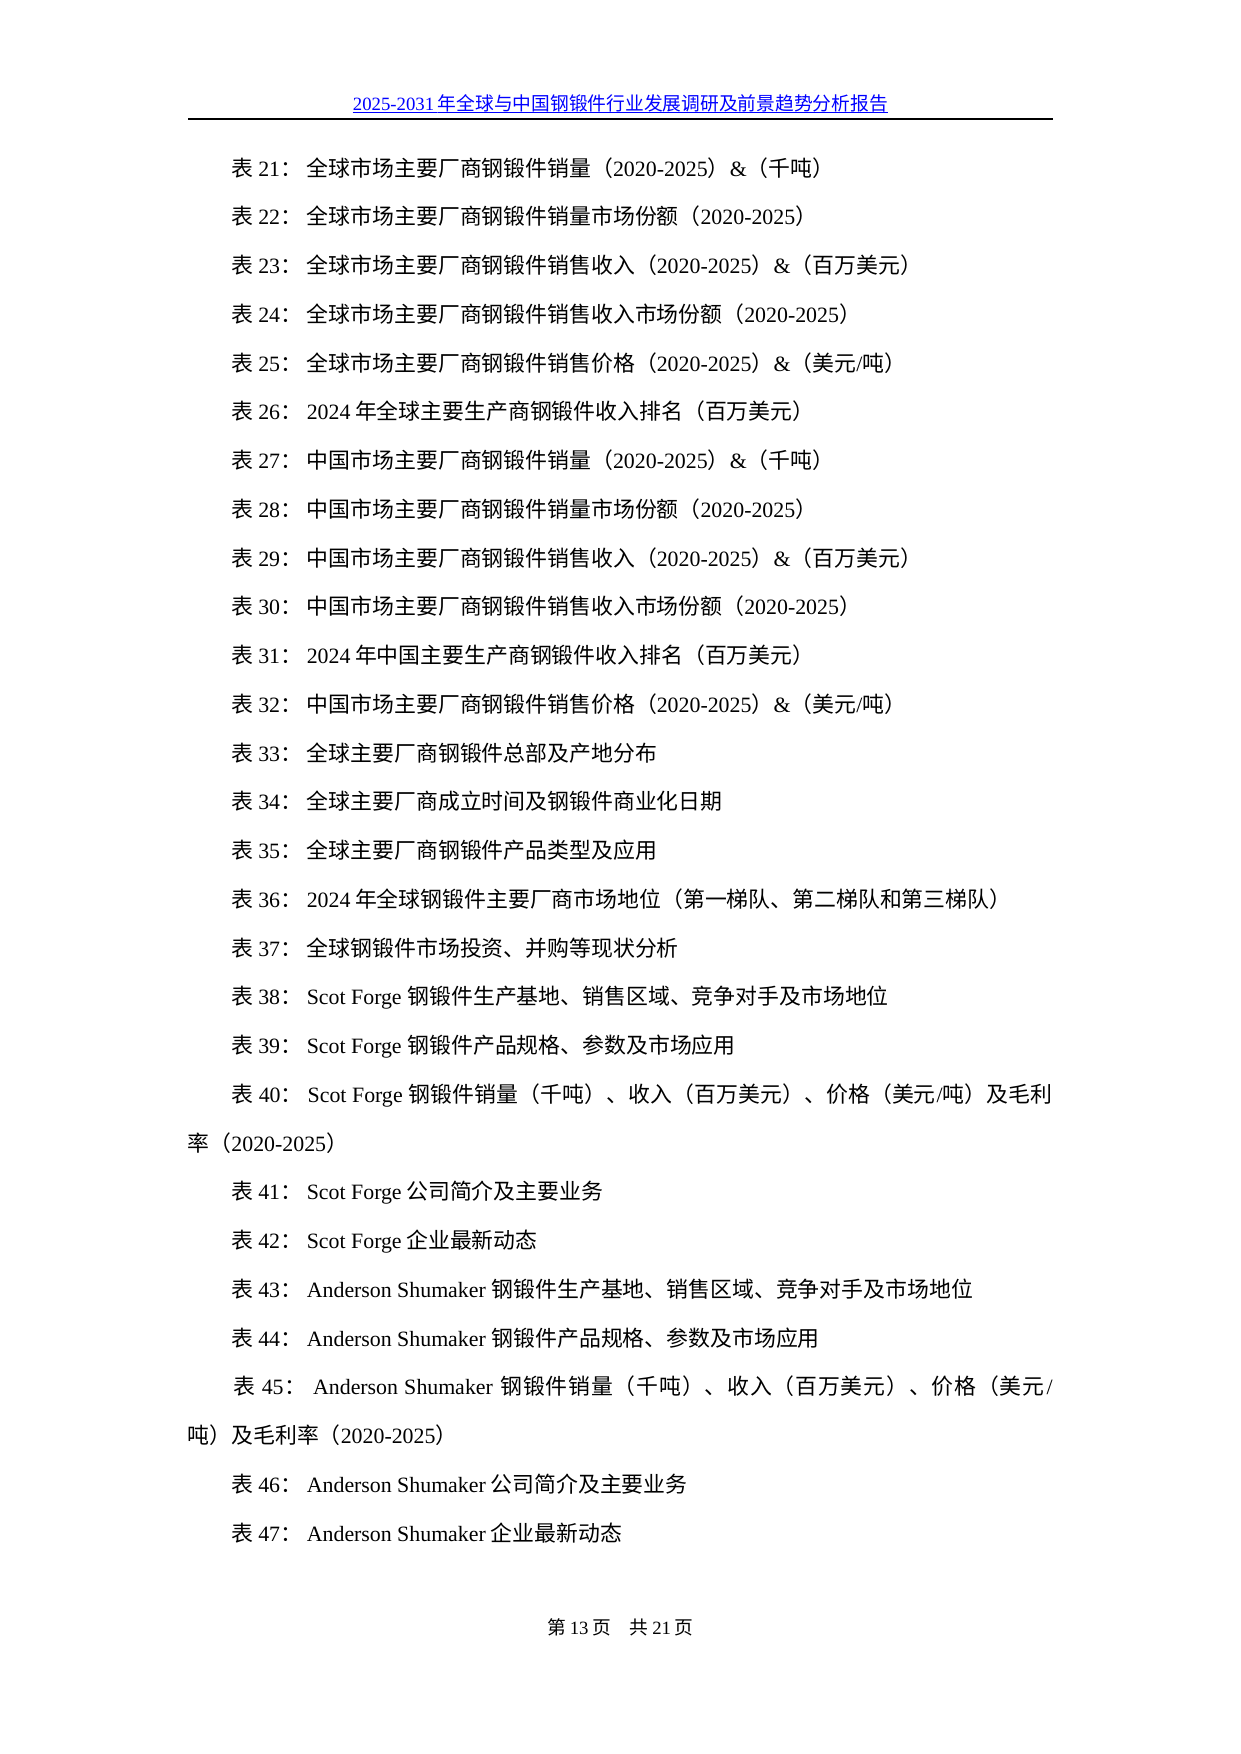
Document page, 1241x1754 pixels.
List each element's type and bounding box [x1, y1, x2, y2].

text [187, 150, 1053, 1548]
